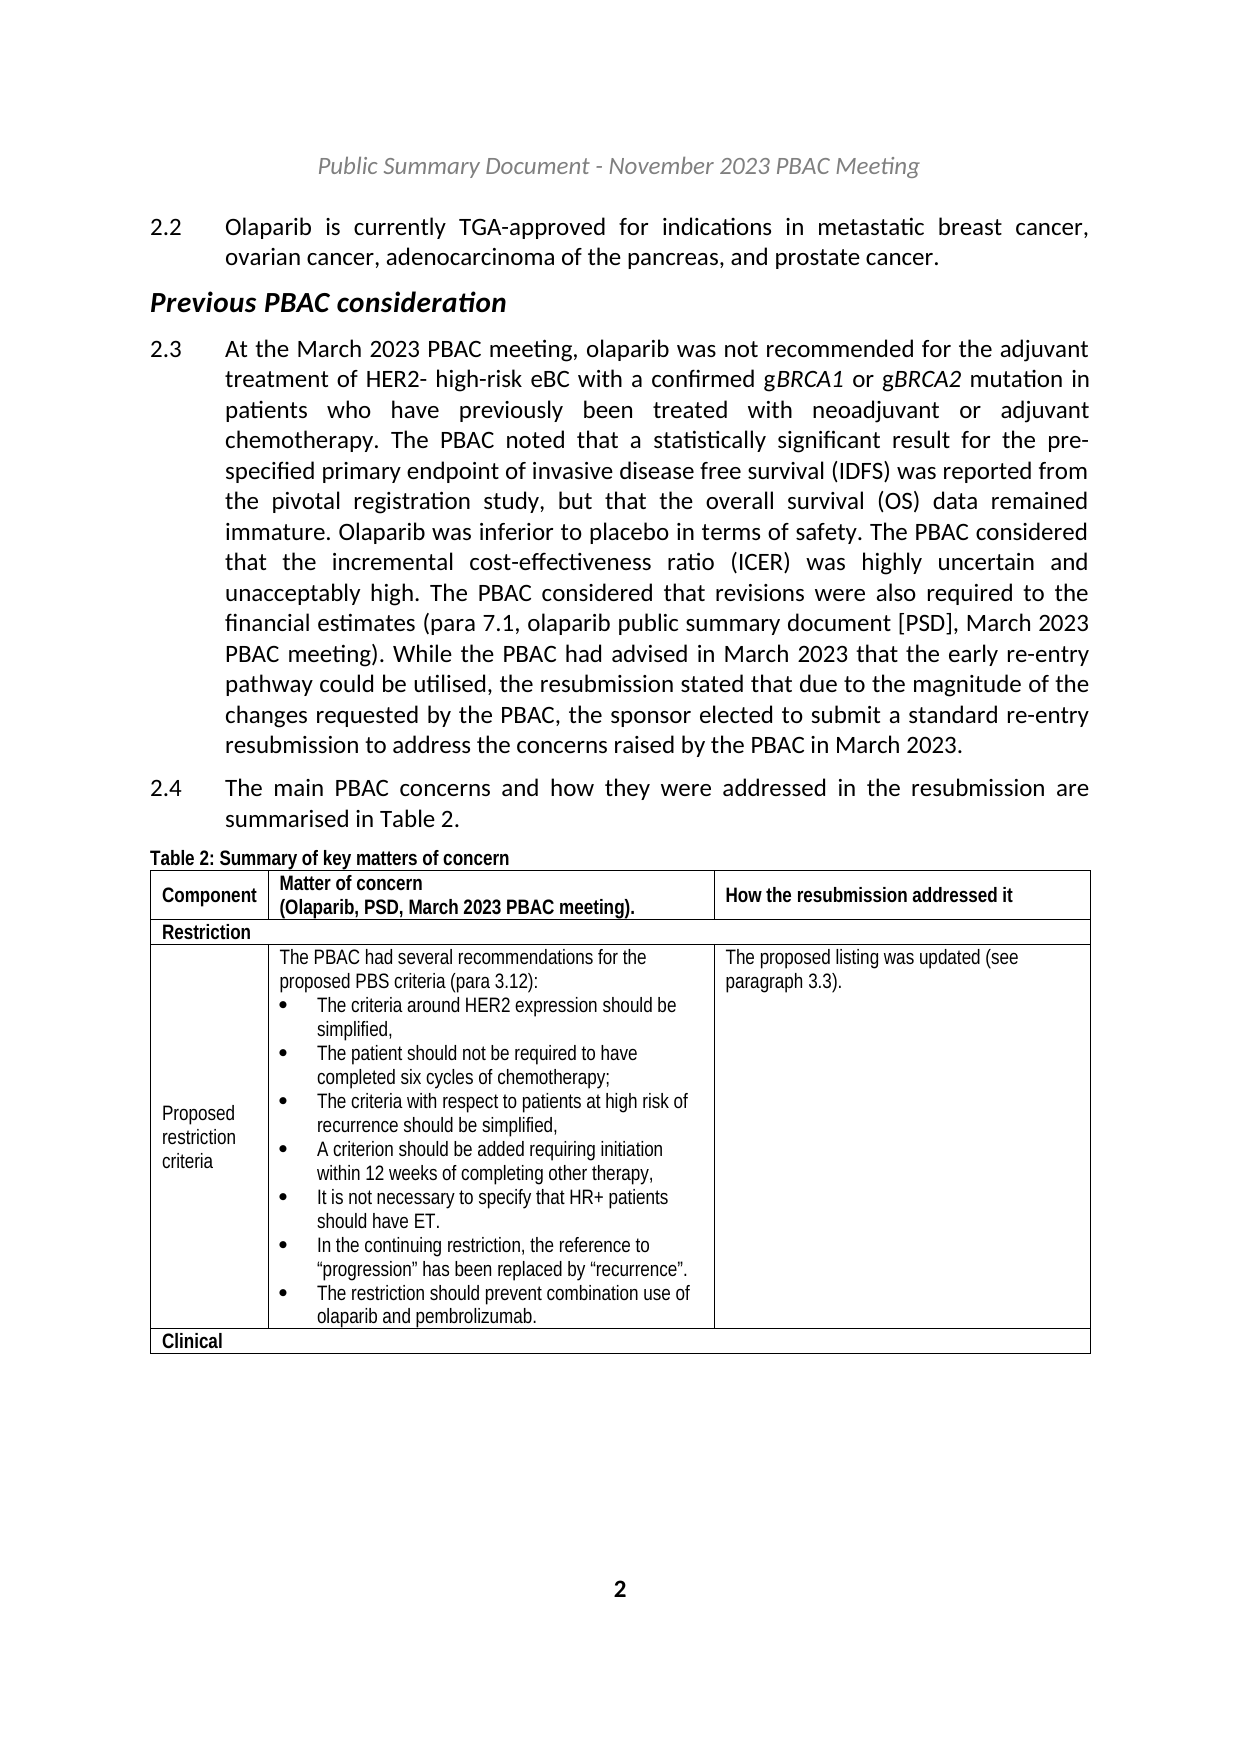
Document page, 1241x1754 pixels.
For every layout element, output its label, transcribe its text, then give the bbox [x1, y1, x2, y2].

text At the March 2023 PBAC meeting, olaparib was not recommended for the adjuvant treatment of HER2- high-risk eBC with a confirmed gBRCA1 or gBRCA2 mutation in patients who have previously been treated with neoadjuvant or adjuvant chemotherapy. The PBAC noted that a statistically significant result for the pre-specified primary endpoint of invasive disease free survival (IDFS) was reported from the pivotal registration study, but that the overall survival (OS) data remained immature. Olaparib was inferior to placebo in terms of safety. The PBAC considered that the incremental cost-effectiveness ratio (ICER) was highly uncertain and unacceptably high. The PBAC considered that revisions were also required to the financial estimates (para 7.1, olaparib public summary document [PSD], March 2023 PBAC meeting). While the PBAC had advised in March 2023 that the early re-entry pathway could be utilised, the resubmission stated that due to the magnitude of the changes requested by the PBAC, the sponsor elected to submit a standard re-entry resubmission to address the concerns raised by the PBAC in March 2023. [150, 333, 1090, 760]
table_cell The proposed listing was updated (see paragraph 3.3). [715, 945, 1090, 1328]
table_cell The PBAC had several recommendations for the proposed PBS criteria (para 3.12): The criteria around HER2 expression should be simplified, The patient should not be required to have completed six cycles of chemotherapy; The criteria with respect to patients at high risk of recurrence should be simplified, A criterion should be added requiring initiation within 12 weeks of completing other therapy, It is not necessary to specify that HR+ patients should have ET. In the continuing restriction, the reference to “progression” has been replaced by “recurrence”. The restriction should prevent combination use of olaparib and pembrolizumab. [269, 945, 714, 1328]
table_header Matter of concern (Olaparib, PSD, March 2023 PBAC meeting). [269, 871, 714, 919]
text The main PBAC concerns and how they were addressed in the resubmission are summarised in Table 2. [150, 772, 1090, 833]
subtitle Table 2: Summary of key matters of concern [150, 846, 1090, 870]
table_header Component [151, 871, 268, 919]
table_cell Clinical [151, 1329, 1090, 1353]
list Olaparib is currently TGA-approved for indications in metastatic breast cancer, ovarian cancer, adenocarcinoma of the pancreas, and prostate cancer. [150, 211, 1090, 272]
table_header How the resubmission addressed it [715, 871, 1090, 919]
table_cell Proposed restriction criteria [151, 945, 268, 1328]
subtitle Previous PBAC consideration [150, 284, 1090, 320]
table_cell Restriction [151, 920, 1090, 944]
